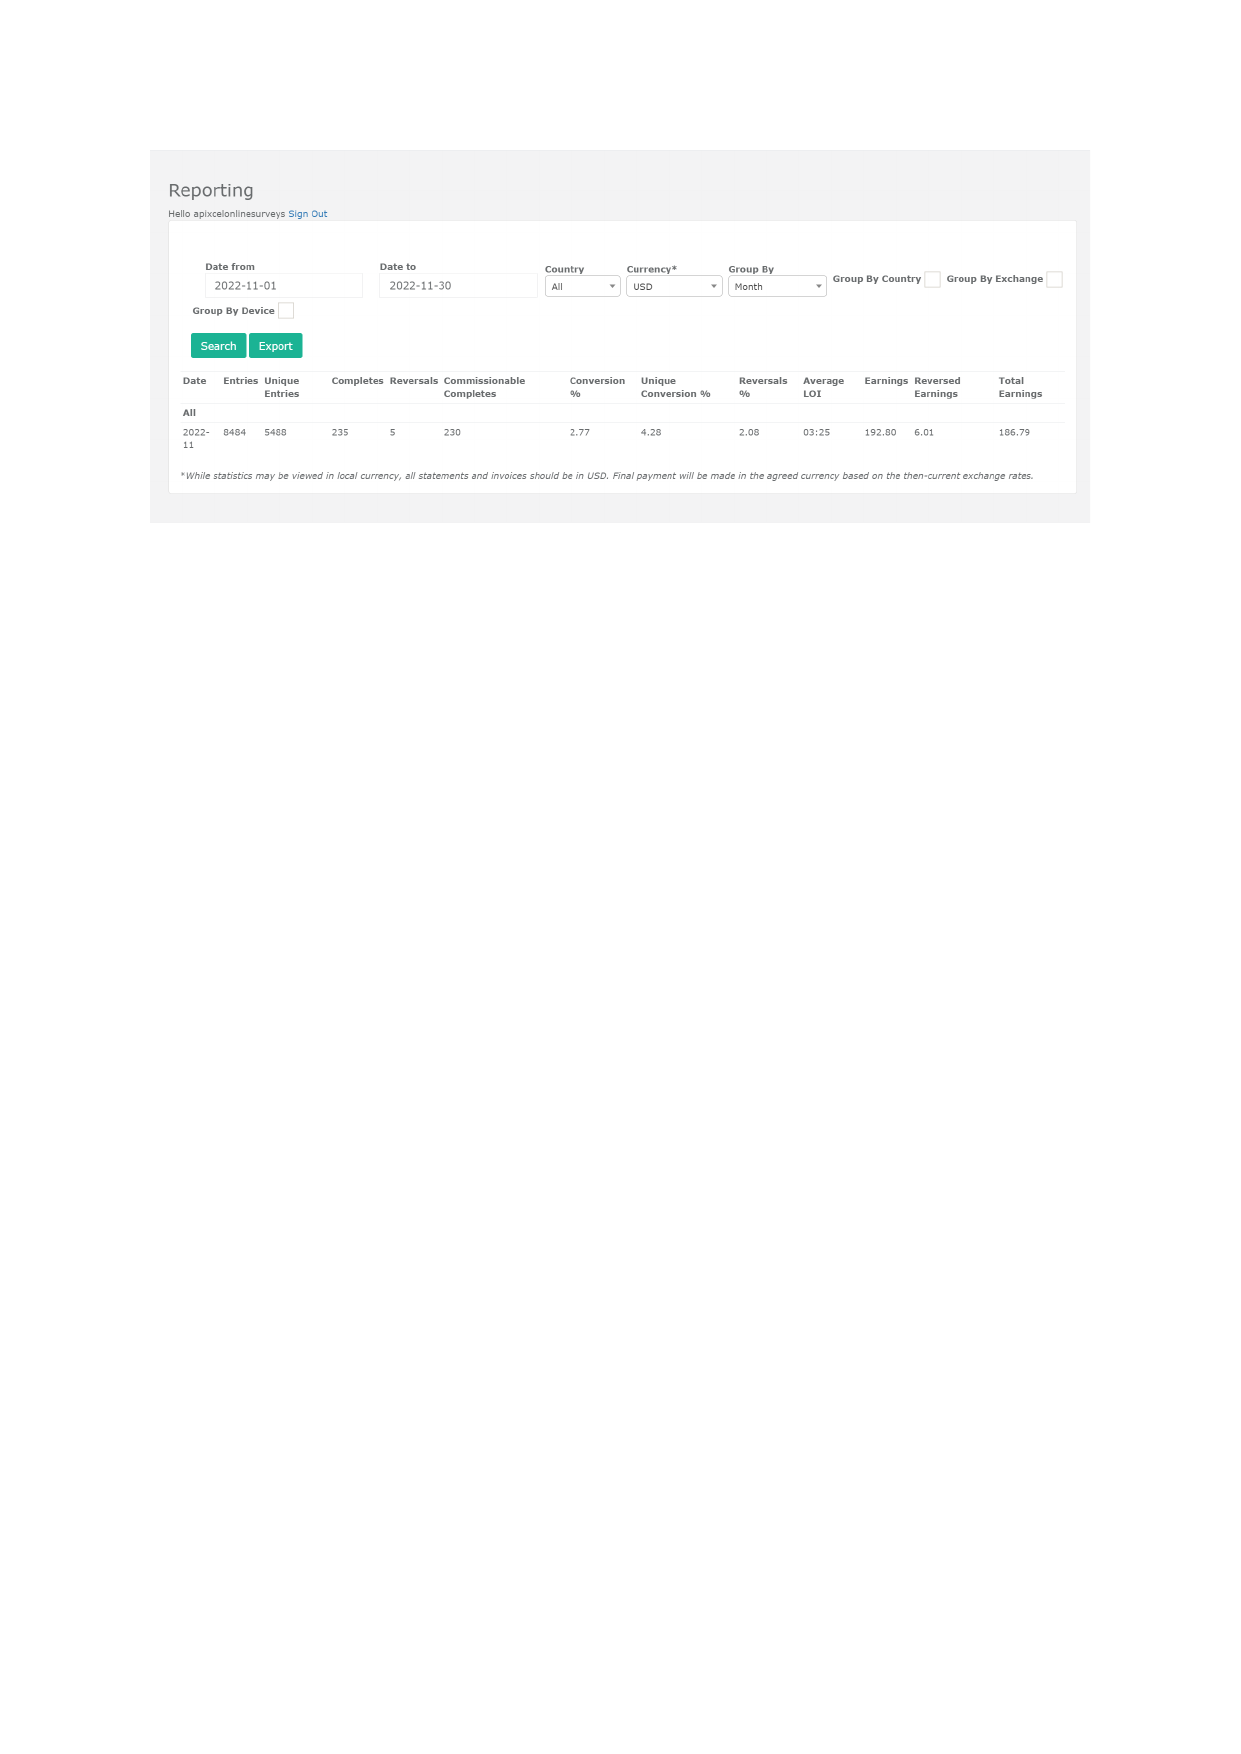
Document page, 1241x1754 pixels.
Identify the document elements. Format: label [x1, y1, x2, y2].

picture [150, 150, 1091, 523]
